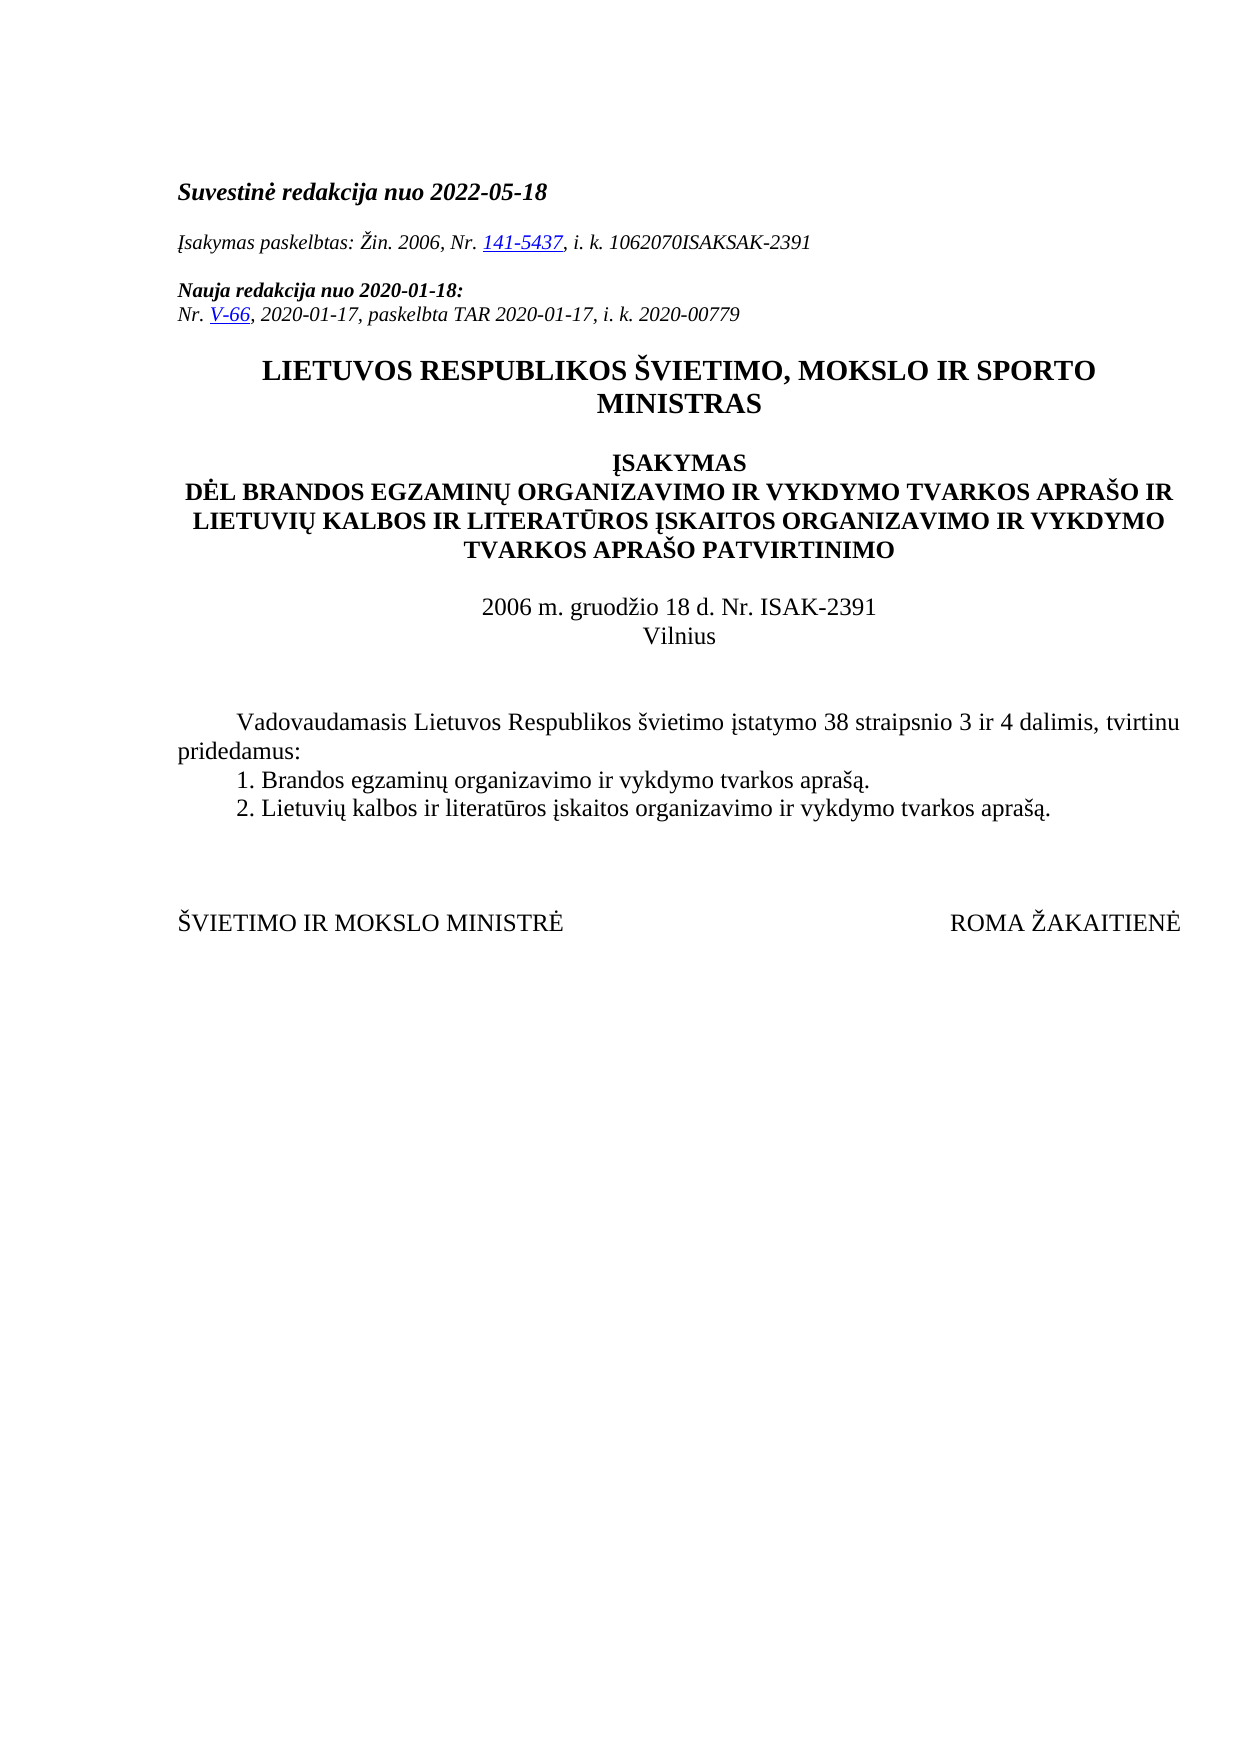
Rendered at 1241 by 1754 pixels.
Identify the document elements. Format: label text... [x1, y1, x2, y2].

text 1. Brandos egzaminų organizavimo ir vykdymo tvarkos aprašą. [177, 765, 1181, 793]
text Nauja redakcija nuo 2020-01-18: [177, 278, 1181, 302]
text Vadovaudamasis Lietuvos Respublikos švietimo įstatymo 38 straipsnio 3 ir 4 dalimis, tvirtinu pridedamus: [177, 707, 1181, 765]
text ŠVIETIMO IR MOKSLO MINISTRĖ ROMA ŽAKAITIENĖ [177, 908, 1181, 937]
text 2. Lietuvių kalbos ir literatūros įskaitos organizavimo ir vykdymo tvarkos aprašą. [177, 793, 1181, 822]
text Suvestinė redakcija nuo 2022-05-18 [177, 177, 1181, 206]
text ĮSAKYMAS [177, 448, 1181, 477]
text Vilnius [177, 621, 1181, 650]
text LIETUVOS RESPUBLIKOS ŠVIETIMO, MOKSLO IR SPORTO [177, 353, 1181, 386]
text Įsakymas paskelbtas: Žin. 2006, Nr. , i. k. 1062070ISAKSAK-2391 [177, 230, 1181, 254]
text DĖL BRANDOS EGZAMINŲ ORGANIZAVIMO IR VYKDYMO TVARKOS APRAŠO IR LIETUVIŲ KALBOS IR LITERATŪROS ĮSKAITOS ORGANIZAVIMO IR VYKDYMO TVARKOS APRAŠO PATVIRTINIMO [177, 477, 1181, 563]
text Nr. , 2020-01-17, paskelbta TAR 2020-01-17, i. k. 2020-00779 [177, 302, 1181, 326]
text MINISTRAS [177, 386, 1181, 420]
text 2006 m. gruodžio 18 d. Nr. ISAK-2391 [177, 592, 1181, 621]
